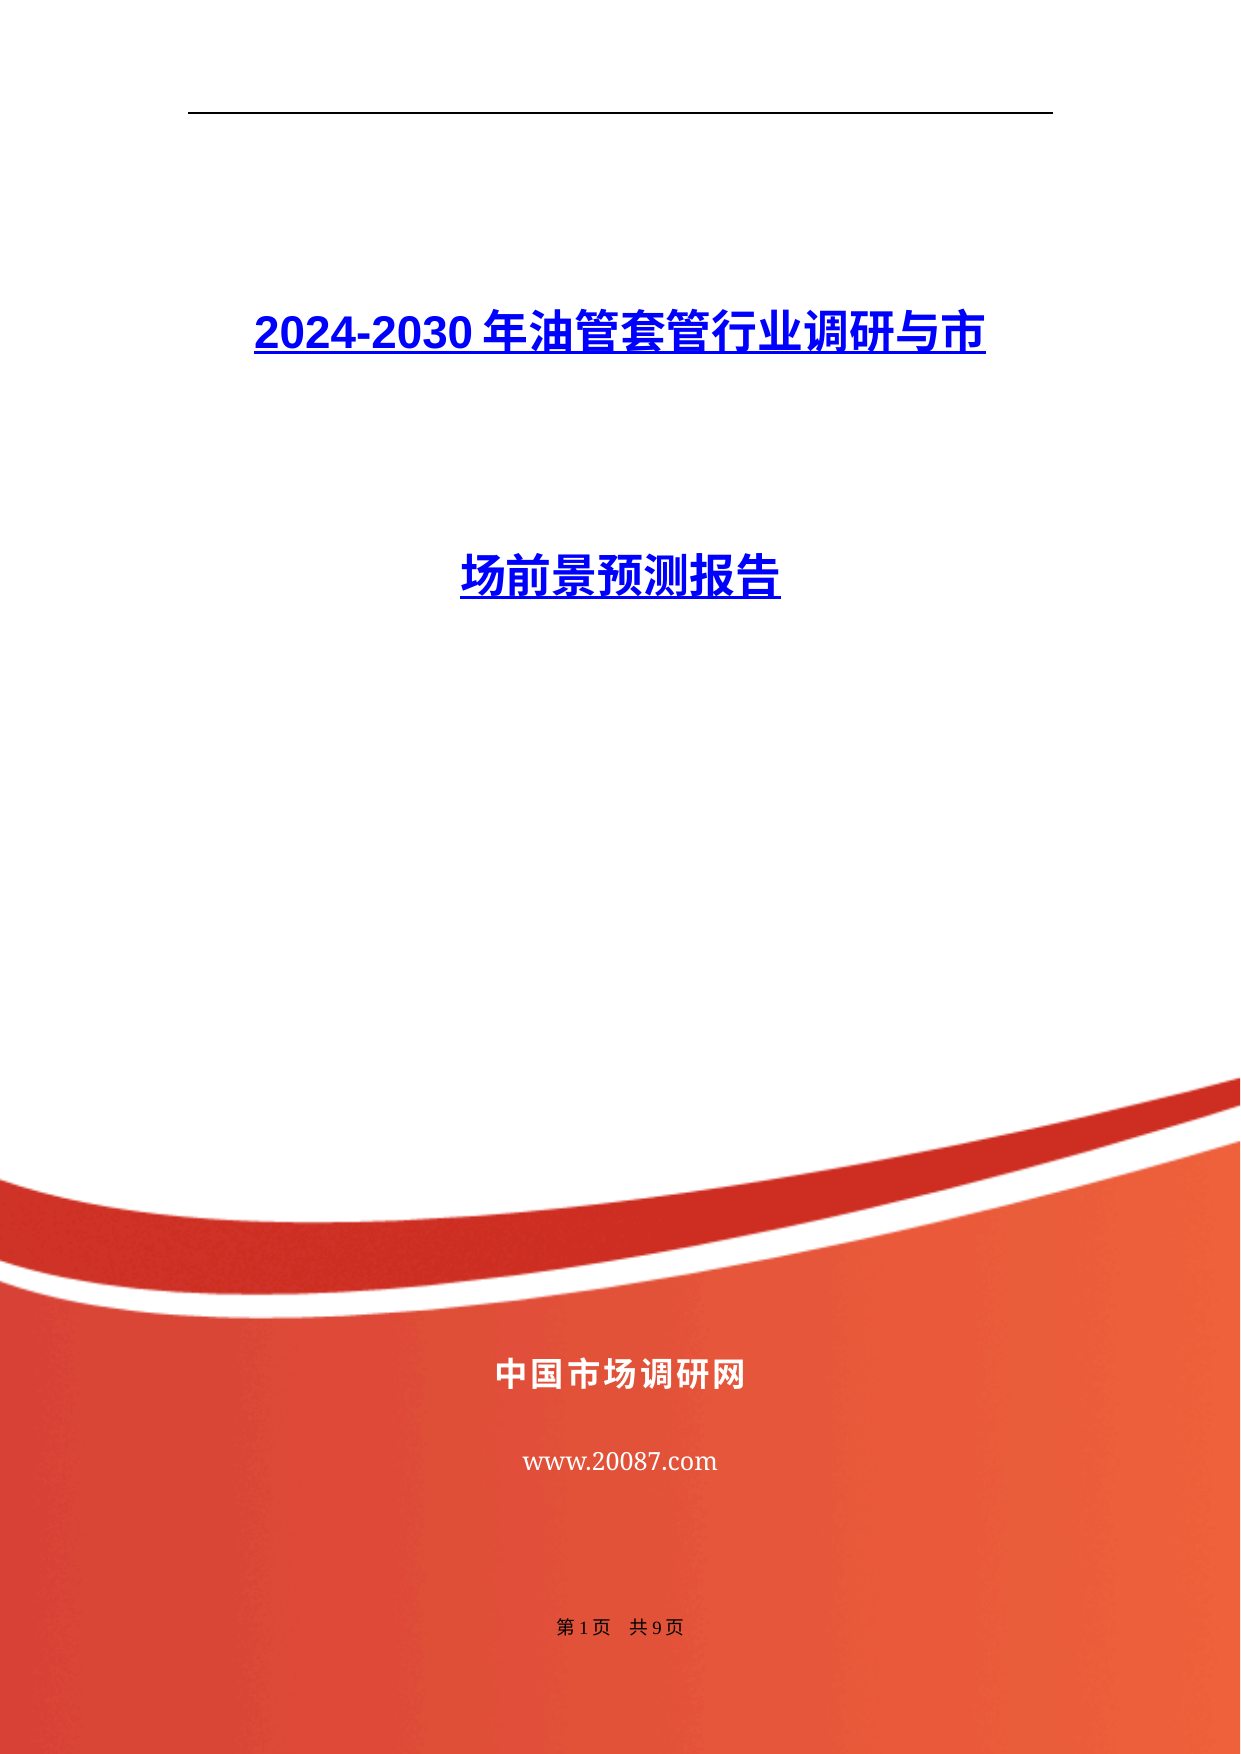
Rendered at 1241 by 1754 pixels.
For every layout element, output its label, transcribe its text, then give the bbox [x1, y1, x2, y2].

text www.20087.com [187, 1428, 1053, 1493]
subtitle 中国市场调研网 [187, 1339, 1053, 1404]
picture [0, 1006, 1241, 1754]
table_header 2024-2030年油管套管行业调研与市场前景预测报告 [188, 207, 1053, 773]
